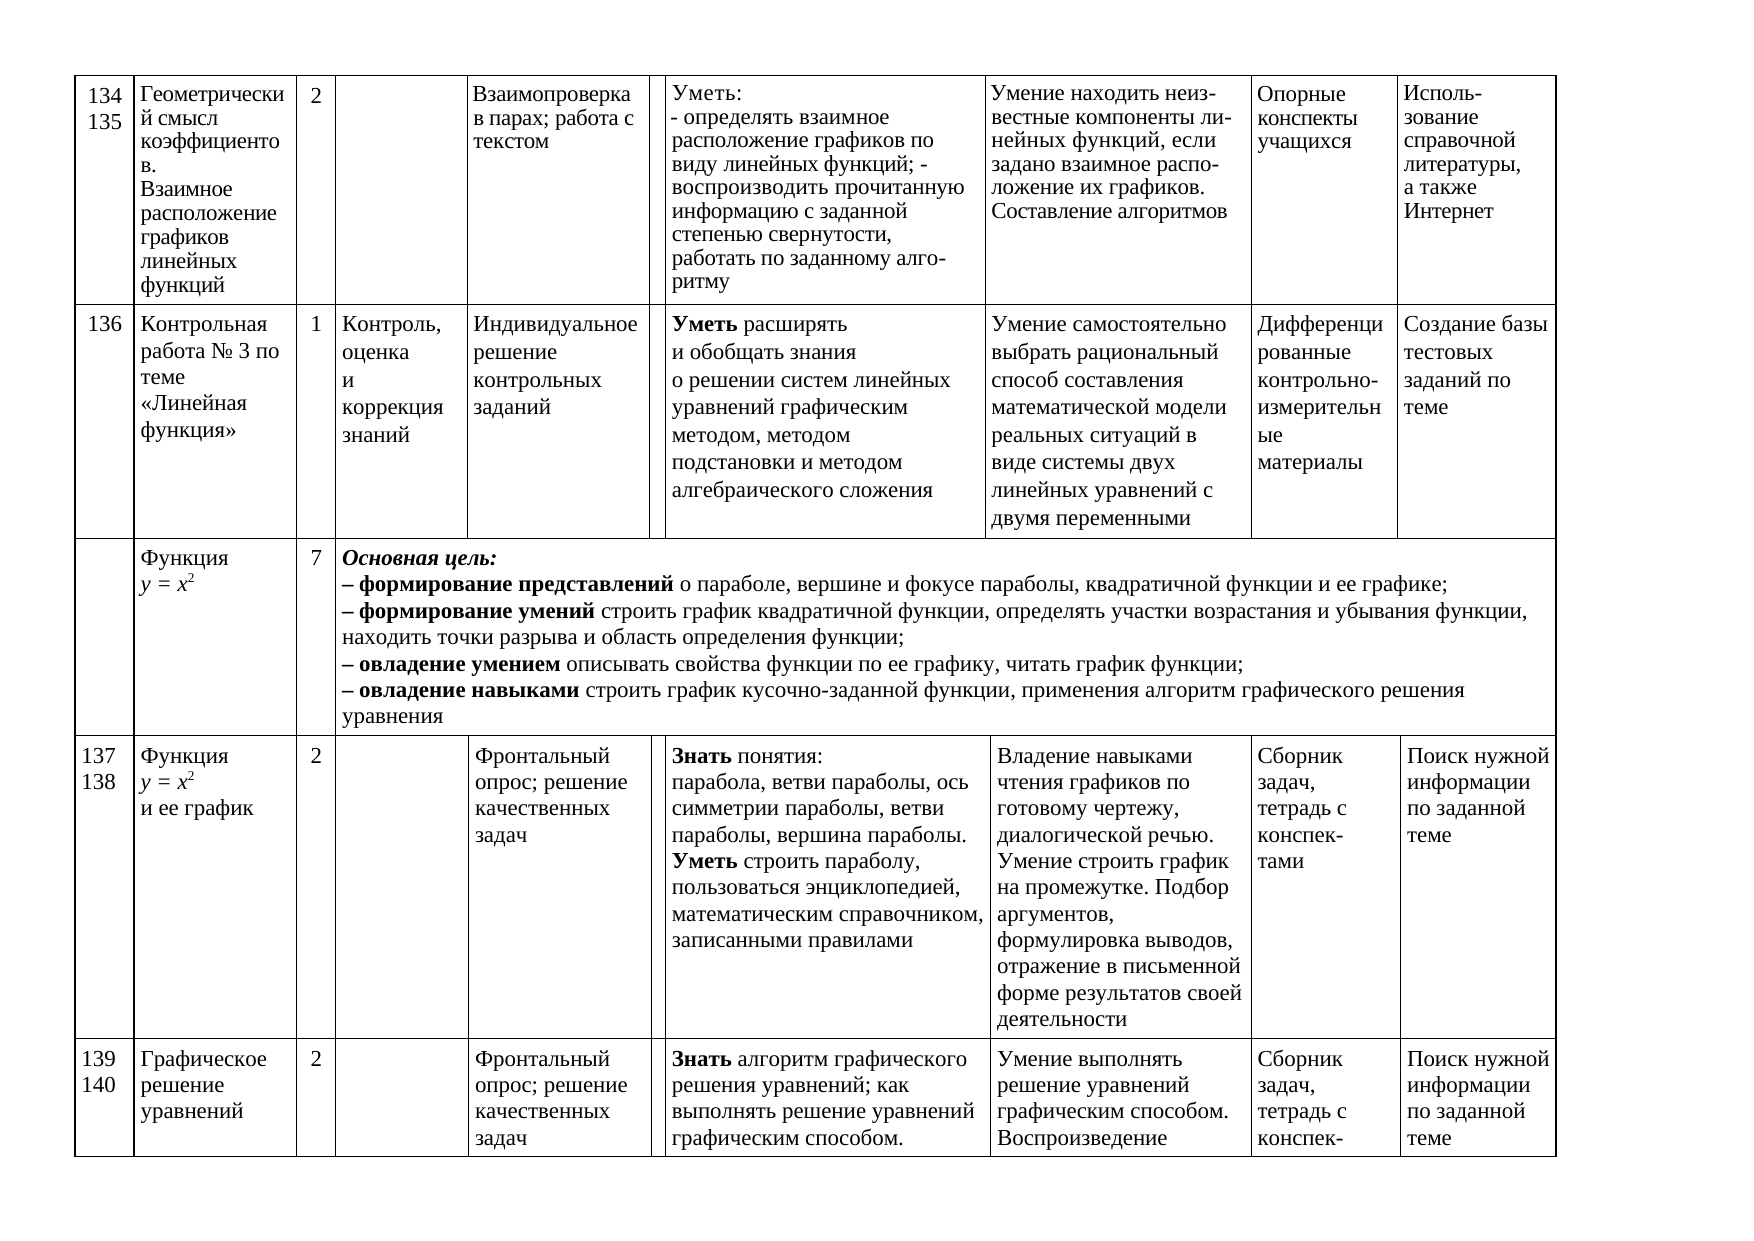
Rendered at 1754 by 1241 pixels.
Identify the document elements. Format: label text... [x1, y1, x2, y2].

table_cell Взаимопроверка в парах; работа с текстом [468, 76, 649, 304]
table_cell 7 [297, 539, 335, 735]
table_cell 134 135 [76, 76, 133, 304]
table_cell 2 [297, 1039, 335, 1156]
table_cell [650, 76, 665, 304]
table_cell Владение навыками чтения графиков по готовому чертежу, диалогической речью. Умение строить график на промежутке. Подбор аргументов, формулировка выводов, отражение в письменной форме результатов своей деятельности [991, 736, 1251, 1038]
table_cell Основная цель: – формирование представлений о параболе, вершине и фокусе параболы, квадратичной функции и ее графике; – формирование умений строить график квадратичной функции, определять участки возрастания и убывания функции, находить точки разрыва и область определения функции; – овладение умением описывать свойства функции по ее графику, читать график функции; – овладение навыками строить график кусочно-заданной функции, применения алгоритм графического решения уравнения [336, 539, 1555, 735]
table_cell Использование справочной литературы, а также Интернет [1398, 76, 1555, 304]
table_cell 139 140 [76, 1039, 133, 1156]
table_cell 1 [297, 305, 335, 537]
table_cell 2 [297, 736, 335, 1038]
table_cell Уметь расширять и обобщать знания о решении систем линейных уравнений графическим методом, методом подстановки и методом алгебраического сложения [666, 305, 985, 537]
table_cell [469, 1039, 651, 1156]
table_cell Функция y = x2 и ее график [135, 736, 296, 1038]
table_cell Функция y = x2 [135, 539, 296, 735]
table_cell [666, 1039, 990, 1156]
table_cell [652, 1039, 665, 1156]
table_cell Умение находить неизвестные компоненты линейных функций, если задано взаимное расположение их графиков. Составление алгоритмов [986, 76, 1251, 304]
table_cell Сборник задач, тетрадь с конспек- тами [1252, 736, 1400, 1038]
table_cell Умение самостоятельно выбрать рациональный способ составления математической модели реальных ситуаций в виде системы двух линейных уравнений с двумя переменными [986, 305, 1251, 537]
table_cell Фронтальный опрос; решение качественных задач [469, 736, 651, 1038]
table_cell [991, 1039, 1251, 1156]
table_cell 137 138 [76, 736, 133, 1038]
table_cell Геометрический смысл коэффициентов. Взаимное расположение графиков линейных функций [135, 76, 296, 304]
table_cell [76, 539, 133, 735]
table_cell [135, 1039, 296, 1156]
table_cell 136 [76, 305, 133, 537]
table_cell 2 [297, 76, 335, 304]
table_cell [336, 76, 467, 304]
table_cell Контрольная работа № 3 по теме «Линейная функция» [135, 305, 296, 537]
table_cell Контроль, оценка и коррекция знаний [336, 305, 467, 537]
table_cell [1252, 1039, 1400, 1156]
table_cell Индивидуальное решение контрольных заданий [468, 305, 649, 537]
table_cell Опорные конспекты учащихся [1252, 76, 1397, 304]
table_cell Дифференцированные контрольно-измерительные материалы [1252, 305, 1397, 537]
table_cell [336, 736, 468, 1038]
table_cell Знать понятия: парабола, ветви параболы, ось симметрии параболы, ветви параболы, вершина параболы. Уметь строить параболу, пользоваться энциклопедией, математическим справочником, записанными правилами [666, 736, 990, 1038]
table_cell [1401, 1039, 1555, 1156]
table_cell [650, 305, 665, 537]
table_cell [652, 736, 665, 1038]
table_cell Создание базы тестовых заданий по теме [1398, 305, 1555, 537]
table_cell Поиск нужной информации по заданной теме [1401, 736, 1555, 1038]
table_cell Уметь: - определять взаимное расположение графиков по виду линейных функций; - воспроизводить прочитанную информацию с заданной степенью свернутости, работать по заданному алгоритму [666, 76, 985, 304]
table_cell [336, 1039, 468, 1156]
